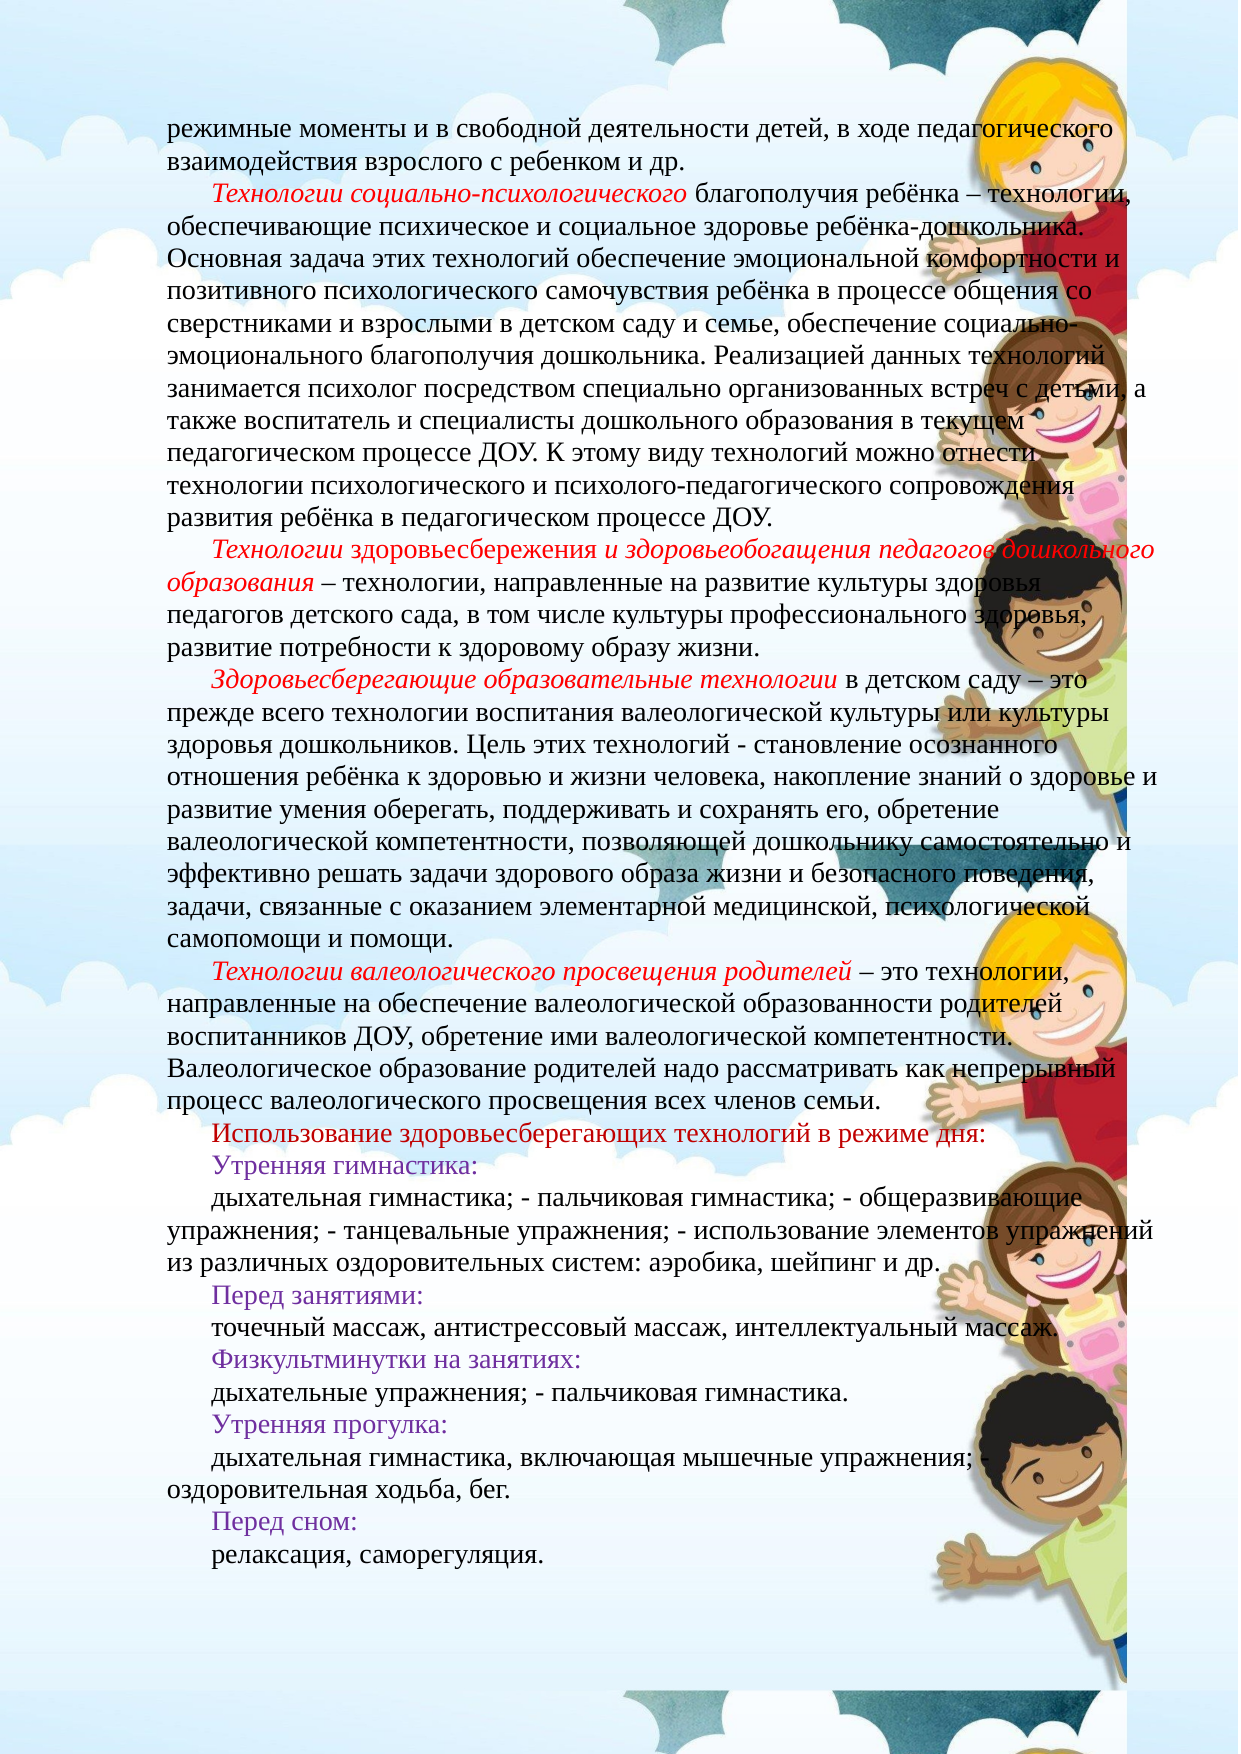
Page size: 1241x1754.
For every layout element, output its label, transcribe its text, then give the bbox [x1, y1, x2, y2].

text Технологии здоровьесбережения и здоровьеобогащения педагогов дошкольного образования – технологии, направленные на развитие культуры здоровья педагогов детского сада, в том числе культуры профессионального здоровья, развитие потребности к здоровому образу жизни. [167, 533, 1160, 662]
text Утренняя прогулка: [167, 1407, 1160, 1440]
text дыхательные упражнения; - пальчиковая гимнастика. [167, 1375, 1160, 1407]
text Технологии социально-психологического благополучия ребёнка – технологии, обеспечивающие психическое и социальное здоровье ребёнка-дошкольника. Основная задача этих технологий обеспечение эмоциональной комфортности и позитивного психологического самочувствия ребёнка в процессе общения со сверстниками и взрослыми в детском саду и семье, обеспечение социально- эмоционального благополучия дошкольника. Реализацией данных технологий занимается психолог посредством специально организованных встреч с детьми, а также воспитатель и специалисты дошкольного образования в текущем педагогическом процессе ДОУ. К этому виду технологий можно отнести технологии психологического и психолого-педагогического сопровождения развития ребёнка в педагогическом процессе ДОУ. [167, 176, 1160, 533]
text Утренняя гимнастика: [167, 1148, 1160, 1181]
text Использование здоровьесберегающих технологий в режиме дня: [167, 1116, 1160, 1148]
text точечный массаж, антистрессовый массаж, интеллектуальный массаж. [167, 1310, 1160, 1342]
text дыхательная гимнастика; - пальчиковая гимнастика; - общеразвивающие упражнения; - танцевальные упражнения; - использование элементов упражнений из различных оздоровительных систем: аэробика, шейпинг и др. [167, 1181, 1160, 1278]
text дыхательная гимнастика, включающая мышечные упражнения; - оздоровительная ходьба, бег. [167, 1440, 1160, 1504]
text Перед занятиями: [167, 1278, 1160, 1310]
text релаксация, саморегуляция. [167, 1537, 1160, 1569]
picture [0, 0, 1238, 1754]
text Физкультминутки на занятиях: [167, 1342, 1160, 1375]
text Перед сном: [167, 1504, 1160, 1537]
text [167, 111, 1160, 176]
text Здоровьесберегающие образовательные технологии в детском саду – это прежде всего технологии воспитания валеологической культуры или культуры здоровья дошкольников. Цель этих технологий - становление осознанного отношения ребёнка к здоровью и жизни человека, накопление знаний о здоровье и развитие умения оберегать, поддерживать и сохранять его, обретение валеологической компетентности, позволяющей дошкольнику самостоятельно и эффективно решать задачи здорового образа жизни и безопасного поведения, задачи, связанные с оказанием элементарной медицинской, психологической самопомощи и помощи. [167, 662, 1160, 954]
text Технологии валеологического просвещения родителей – это технологии, направленные на обеспечение валеологической образованности родителей воспитанников ДОУ, обретение ими валеологической компетентности. Валеологическое образование родителей надо рассматривать как непрерывный процесс валеологического просвещения всех членов семьи. [167, 954, 1160, 1116]
